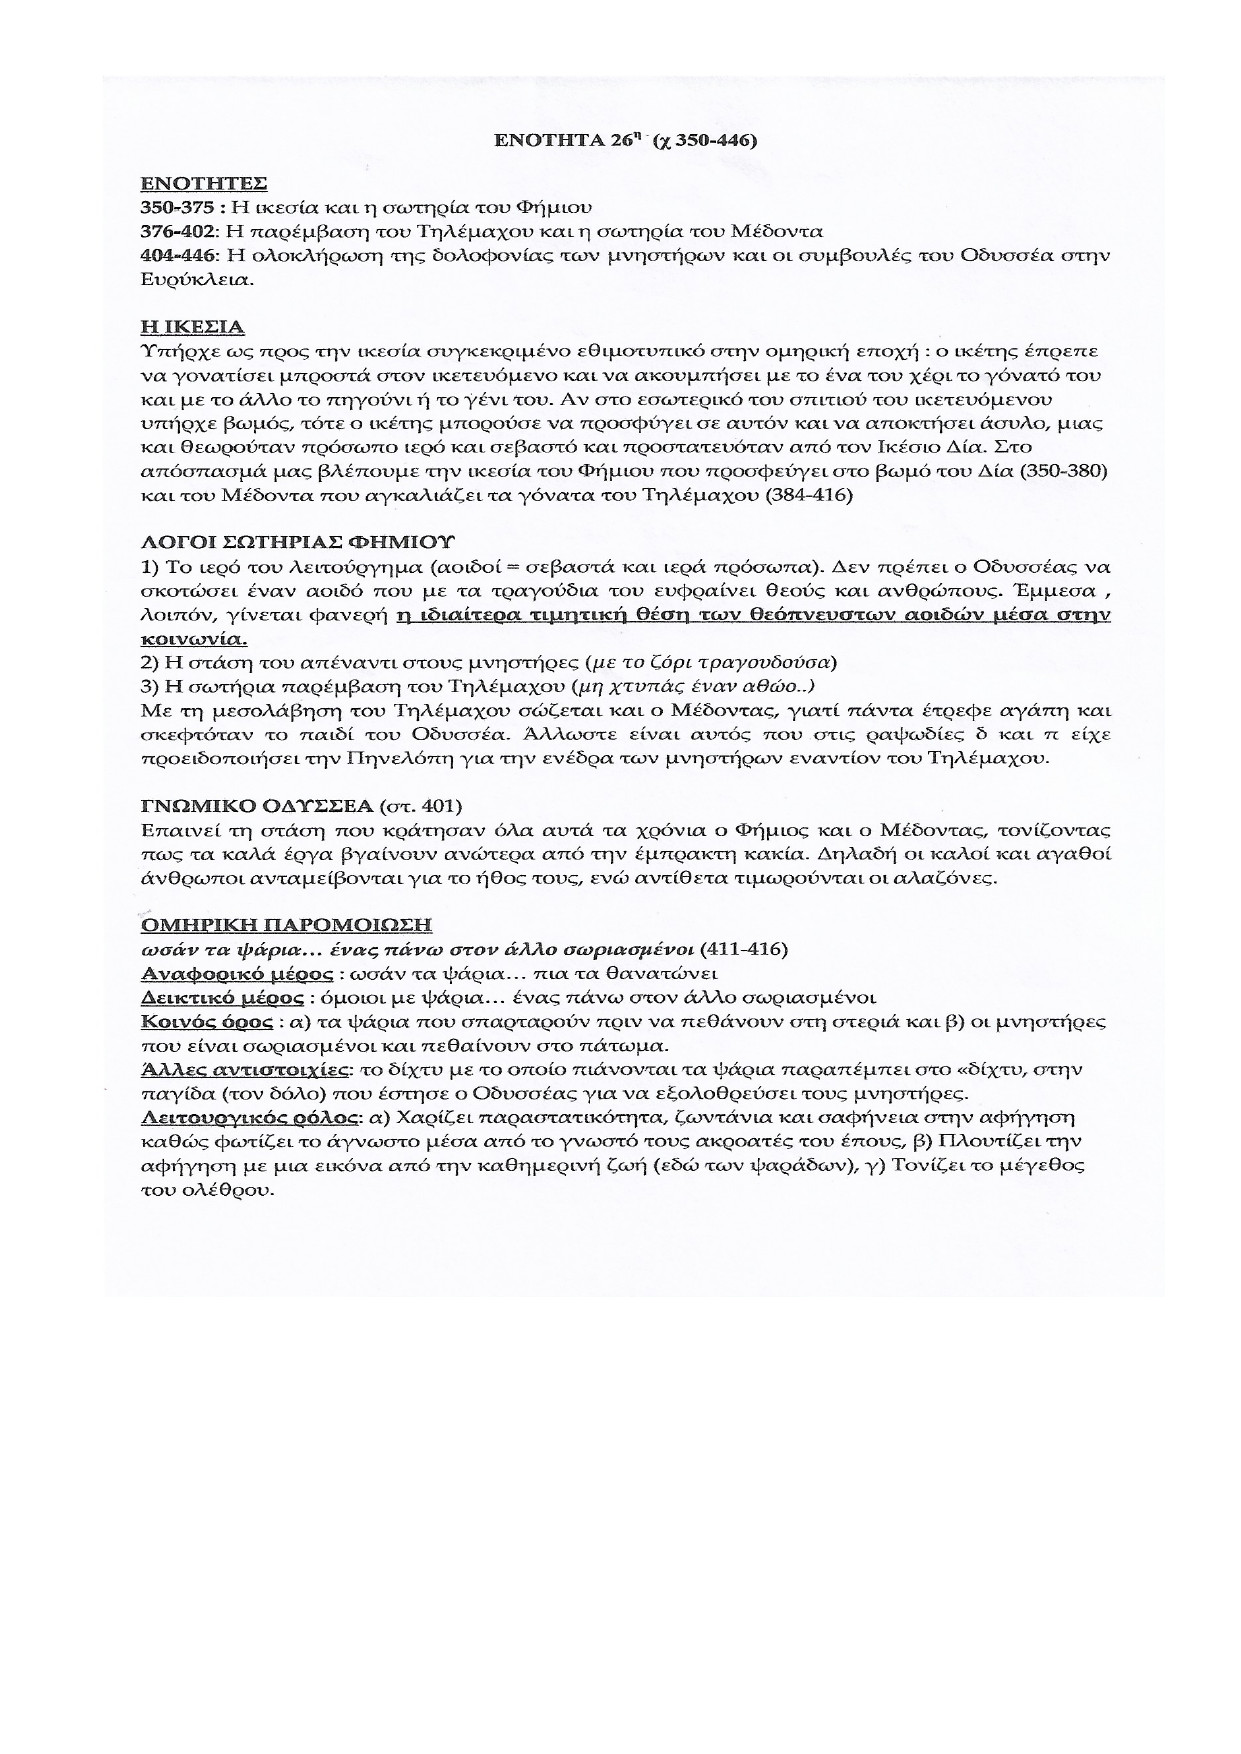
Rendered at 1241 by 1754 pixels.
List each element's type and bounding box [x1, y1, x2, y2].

picture [75, 74, 1165, 1297]
